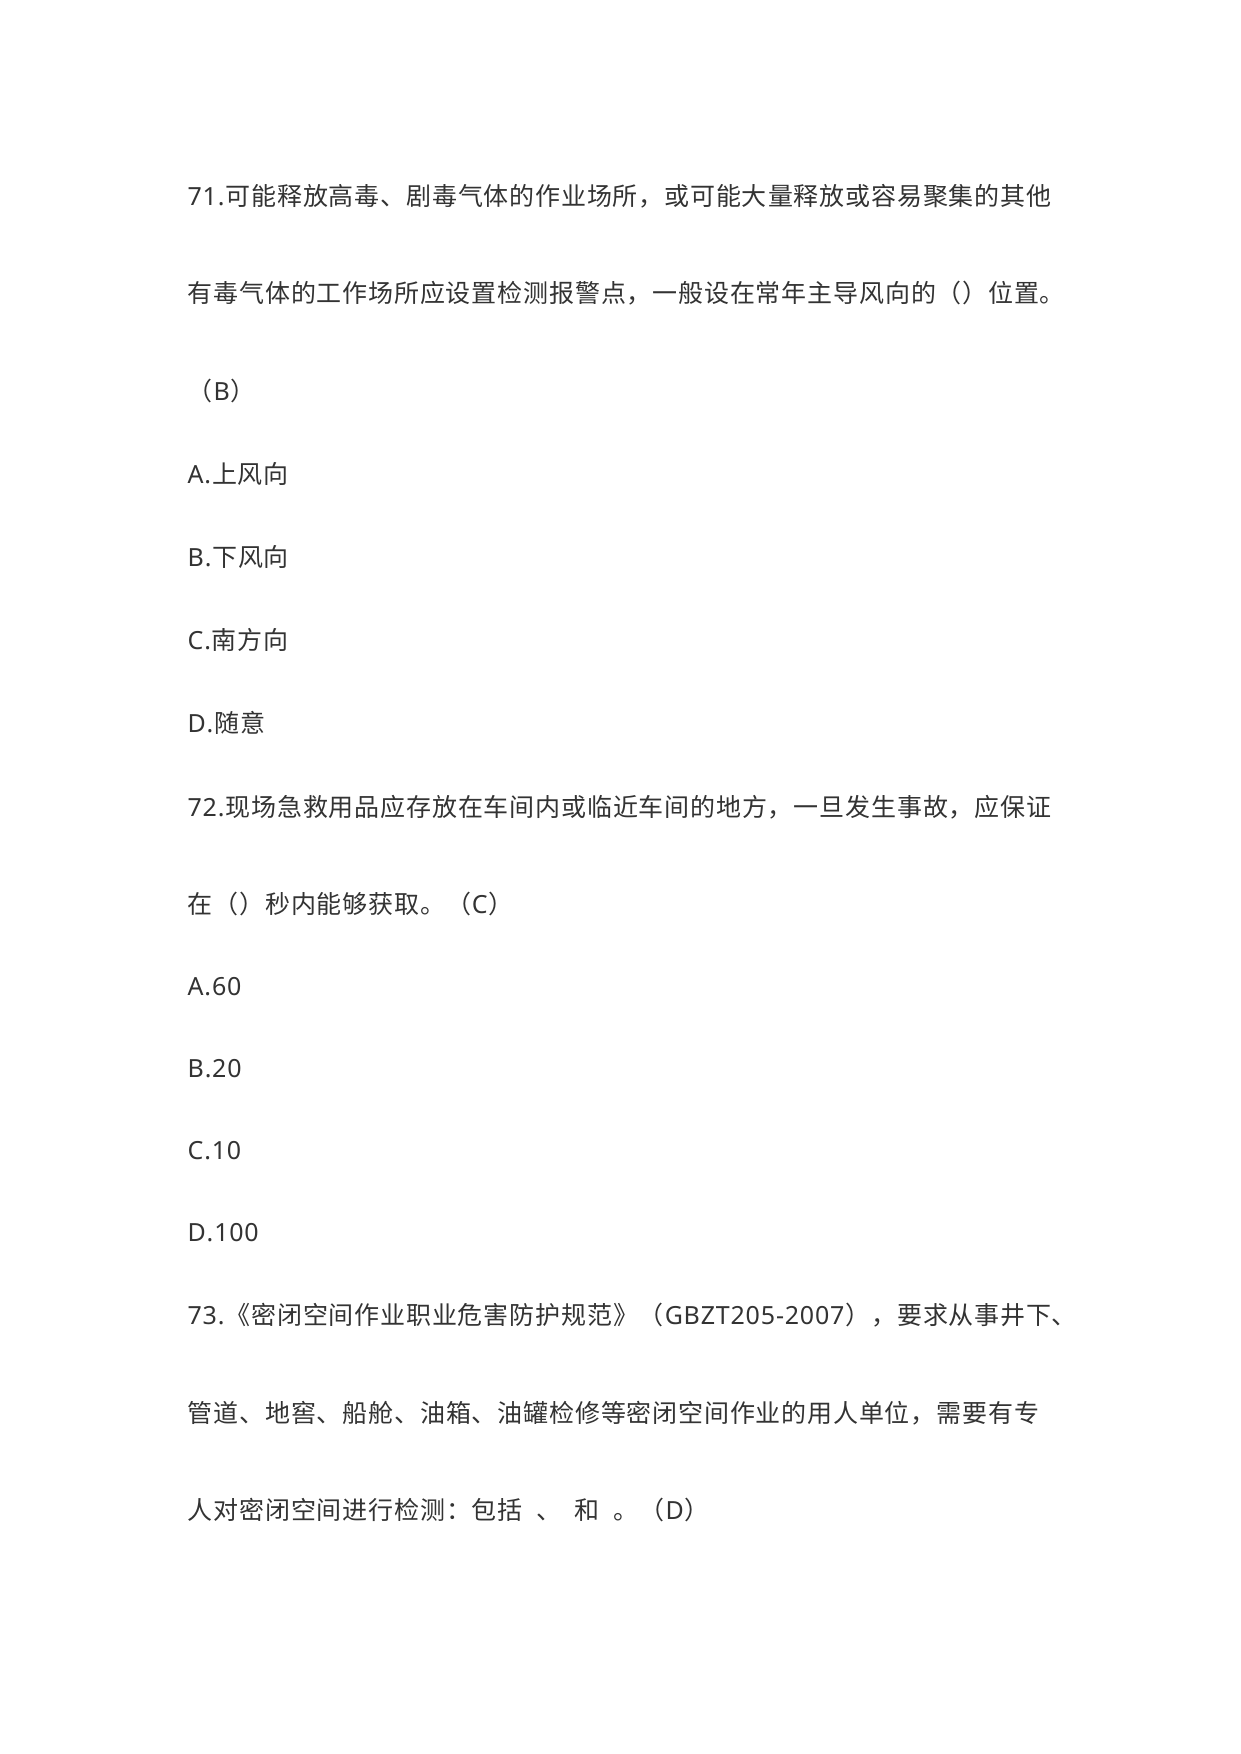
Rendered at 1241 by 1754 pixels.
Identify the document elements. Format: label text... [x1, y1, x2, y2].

text A.60 [187, 953, 1053, 1018]
text A.上风向 [187, 440, 1053, 505]
text C.10 [187, 1117, 1053, 1182]
text 72.现场急救用品应存放在车间内或临近车间的地方，一旦发生事故，应保证在（）秒内能够获取。（C） [187, 773, 1053, 935]
text B.下风向 [187, 523, 1053, 588]
text D.100 [187, 1199, 1053, 1264]
text C.南方向 [187, 606, 1053, 671]
text B.20 [187, 1035, 1053, 1100]
text D.随意 [187, 689, 1053, 754]
text 73.《密闭空间作业职业危害防护规范》（GBZT205-2007），要求从事井下、管道、地窖、船舱、油箱、油罐检修等密闭空间作业的用人单位，需要有专人对密闭空间进行检测：包括 、 和 。（D） [187, 1281, 1053, 1541]
text 71.可能释放高毒、剧毒气体的作业场所，或可能大量释放或容易聚集的其他有毒气体的工作场所应设置检测报警点，一般设在常年主导风向的（）位置。（B） [187, 162, 1053, 422]
